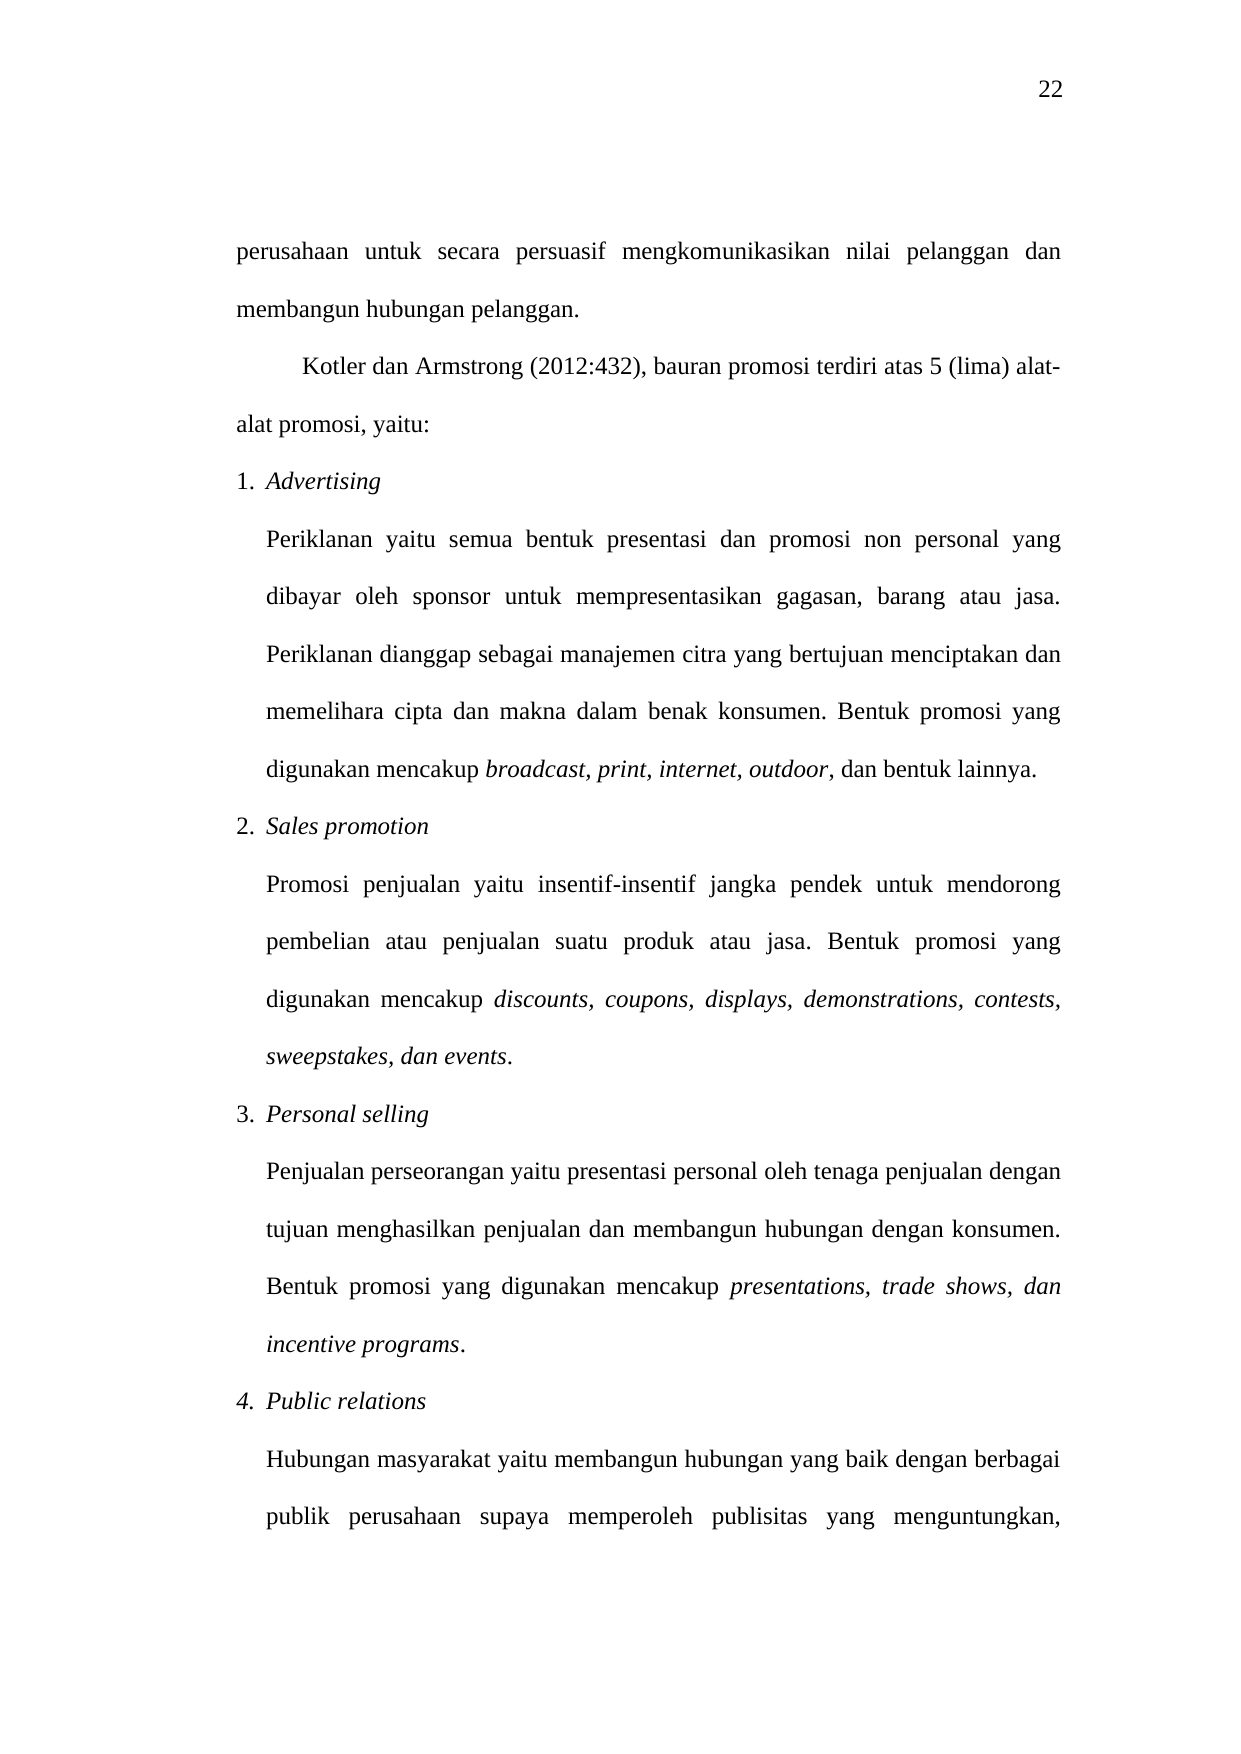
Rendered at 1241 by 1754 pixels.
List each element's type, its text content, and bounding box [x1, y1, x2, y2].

list Advertising [236, 466, 1061, 495]
text Promosi penjualan yaitu insentif-insentif jangka pendek untuk mendorong pembelian atau penjualan suatu produk atau jasa. Bentuk promosi yang digunakan mencakup discounts, coupons, displays, demonstrations, contests, sweepstakes, dan events. [266, 869, 1061, 1070]
text Penjualan perseorangan yaitu presentasi personal oleh tenaga penjualan dengan tujuan menghasilkan penjualan dan membangun hubungan dengan konsumen. Bentuk promosi yang digunakan mencakup presentations, trade shows, dan incentive programs. [266, 1156, 1061, 1357]
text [266, 1444, 1061, 1530]
list Personal selling [236, 1099, 1061, 1127]
text Kotler dan Armstrong (2012:432), bauran promosi terdiri atas 5 (lima) alat-alat promosi, yaitu: [236, 351, 1061, 437]
text Periklanan yaitu semua bentuk presentasi dan promosi non personal yang dibayar oleh sponsor untuk mempresentasikan gagasan, barang atau jasa. Periklanan dianggap sebagai manajemen citra yang bertujuan menciptakan dan memelihara cipta dan makna dalam benak konsumen. Bentuk promosi yang digunakan mencakup broadcast, print, internet, outdoor, dan bentuk lainnya. [266, 524, 1061, 782]
list Public relations [236, 1386, 1061, 1415]
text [236, 236, 1061, 322]
list Sales promotion [236, 811, 1061, 840]
